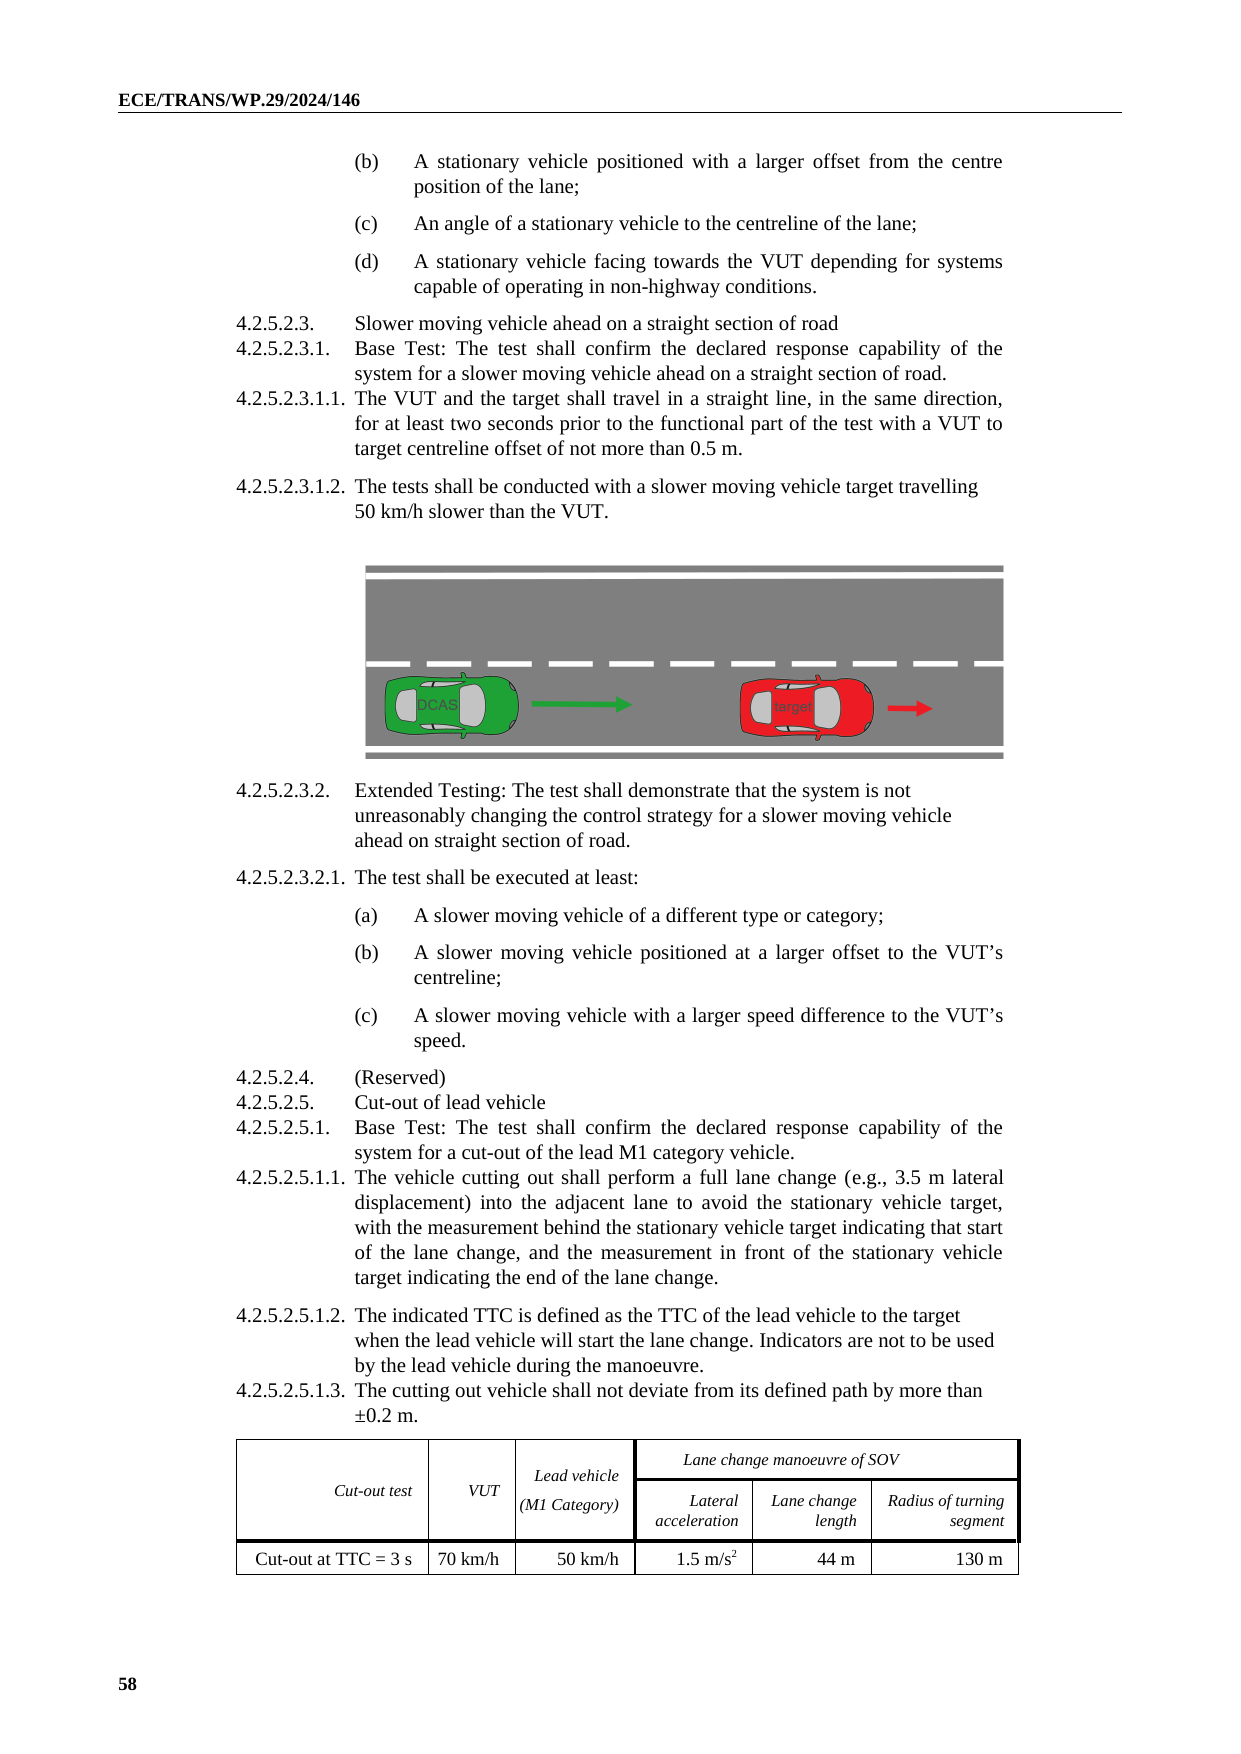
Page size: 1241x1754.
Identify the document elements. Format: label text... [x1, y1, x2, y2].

text 4.2.5.2.5.1.3. The cutting out vehicle shall not deviate from its defined path by more than ±0.2 m. [236, 1377, 1004, 1427]
table_cell Lateral acceleration [637, 1481, 752, 1539]
table_cell Radius of turning segment [872, 1481, 1017, 1539]
text (b) A stationary vehicle positioned with a larger offset from the centre position of the lane; [354, 148, 1004, 198]
table_cell 44 m [753, 1543, 871, 1574]
text 4.2.5.2.3. Slower moving vehicle ahead on a straight section of road [236, 310, 1004, 335]
table_cell Cut-out at TTC = 3 s [237, 1543, 428, 1574]
text 4.2.5.2.3.2. Extended Testing: The test shall demonstrate that the system is not unreasonably changing the control strategy for a slower moving vehicle ahead on straight section of road. [236, 777, 1004, 852]
text 4.2.5.2.5.1.1. The vehicle cutting out shall perform a full lane change (e.g., 3.5 m lateral displacement) into the adjacent lane to avoid the stationary vehicle target, with the measurement behind the stationary vehicle target indicating that start of the lane change, and the measurement in front of the stationary vehicle target indicating the end of the lane change. [236, 1164, 1004, 1289]
table_header Lead vehicle (M1 Category) [516, 1440, 633, 1539]
table_header VUT [429, 1440, 515, 1539]
text 4.2.5.2.5. Cut-out of lead vehicle [236, 1089, 1004, 1114]
text 4.2.5.2.3.1.1. The VUT and the target shall travel in a straight line, in the same direction, for at least two seconds prior to the functional part of the test with a VUT to target centreline offset of not more than 0.5 m. [236, 385, 1004, 460]
text 4.2.5.2.3.1.2. The tests shall be conducted with a slower moving vehicle target travelling 50 km/h slower than the VUT. [236, 473, 1004, 523]
text (c) An angle of a stationary vehicle to the centreline of the lane; [354, 210, 1004, 235]
text (c) A slower moving vehicle with a larger speed difference to the VUT’s speed. [354, 1002, 1004, 1052]
text 4.2.5.2.4. (Reserved) [236, 1064, 1004, 1089]
text 4.2.5.2.5.1.2. The indicated TTC is defined as the TTC of the lead vehicle to the target when the lead vehicle will start the lane change. Indicators are not to be used by the lead vehicle during the manoeuvre. [236, 1302, 1004, 1377]
table_cell 1.5 m/s2 [636, 1543, 752, 1574]
text (b) A slower moving vehicle positioned at a larger offset to the VUT’s centreline; [354, 939, 1004, 989]
table_cell 50 km/h [516, 1543, 634, 1574]
picture [361, 560, 1008, 765]
text 4.2.5.2.3.2.1. The test shall be executed at least: [236, 864, 1004, 889]
text (a) A slower moving vehicle of a different type or category; [354, 902, 1004, 927]
text 4.2.5.2.5.1. Base Test: The test shall confirm the declared response capability of the system for a cut-out of the lead M1 category vehicle. [236, 1114, 1004, 1164]
table_header Lane change manoeuvre of SOV [637, 1440, 1017, 1478]
text (d) A stationary vehicle facing towards the VUT depending for systems capable of operating in non-highway conditions. [354, 248, 1004, 298]
table_cell 70 km/h [429, 1543, 515, 1574]
table_header Cut-out test [237, 1440, 428, 1539]
text 4.2.5.2.3.1. Base Test: The test shall confirm the declared response capability of the system for a slower moving vehicle ahead on a straight section of road. [236, 335, 1004, 385]
table_cell Lane change length [753, 1481, 871, 1539]
table_cell 130 m [872, 1539, 1018, 1574]
